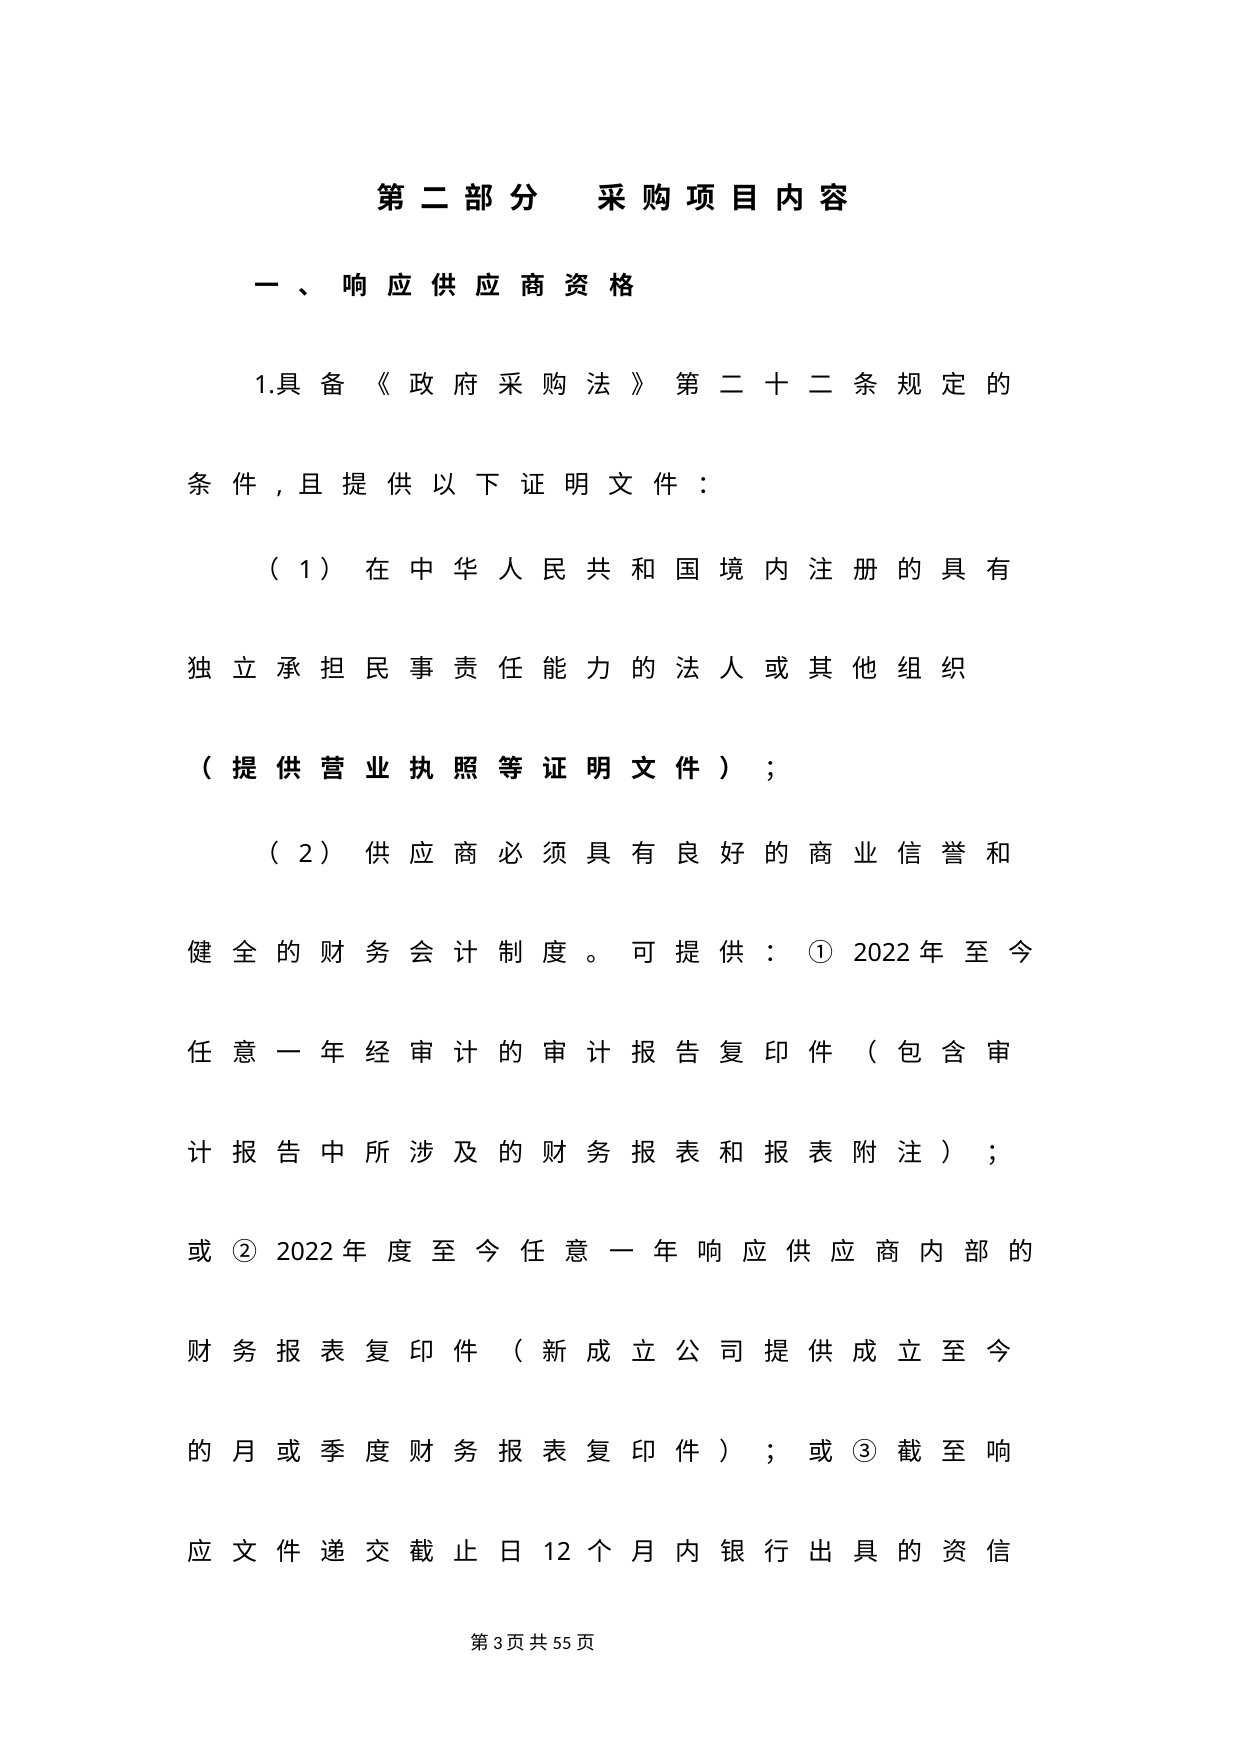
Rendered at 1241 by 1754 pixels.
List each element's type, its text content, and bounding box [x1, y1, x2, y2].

text （1）在中华人民共和国境内注册的具有独立承担民事责任能力的法人或其他组织（提供营业执照等证明文件）； [187, 534, 1053, 800]
text 第二部分 采购项目内容 [187, 162, 1053, 229]
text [187, 818, 1053, 1582]
text 1.具备《政府采购法》第二十二条规定的条件,且提供以下证明文件： [187, 350, 1053, 516]
list 响应供应商资格 [187, 250, 1053, 317]
